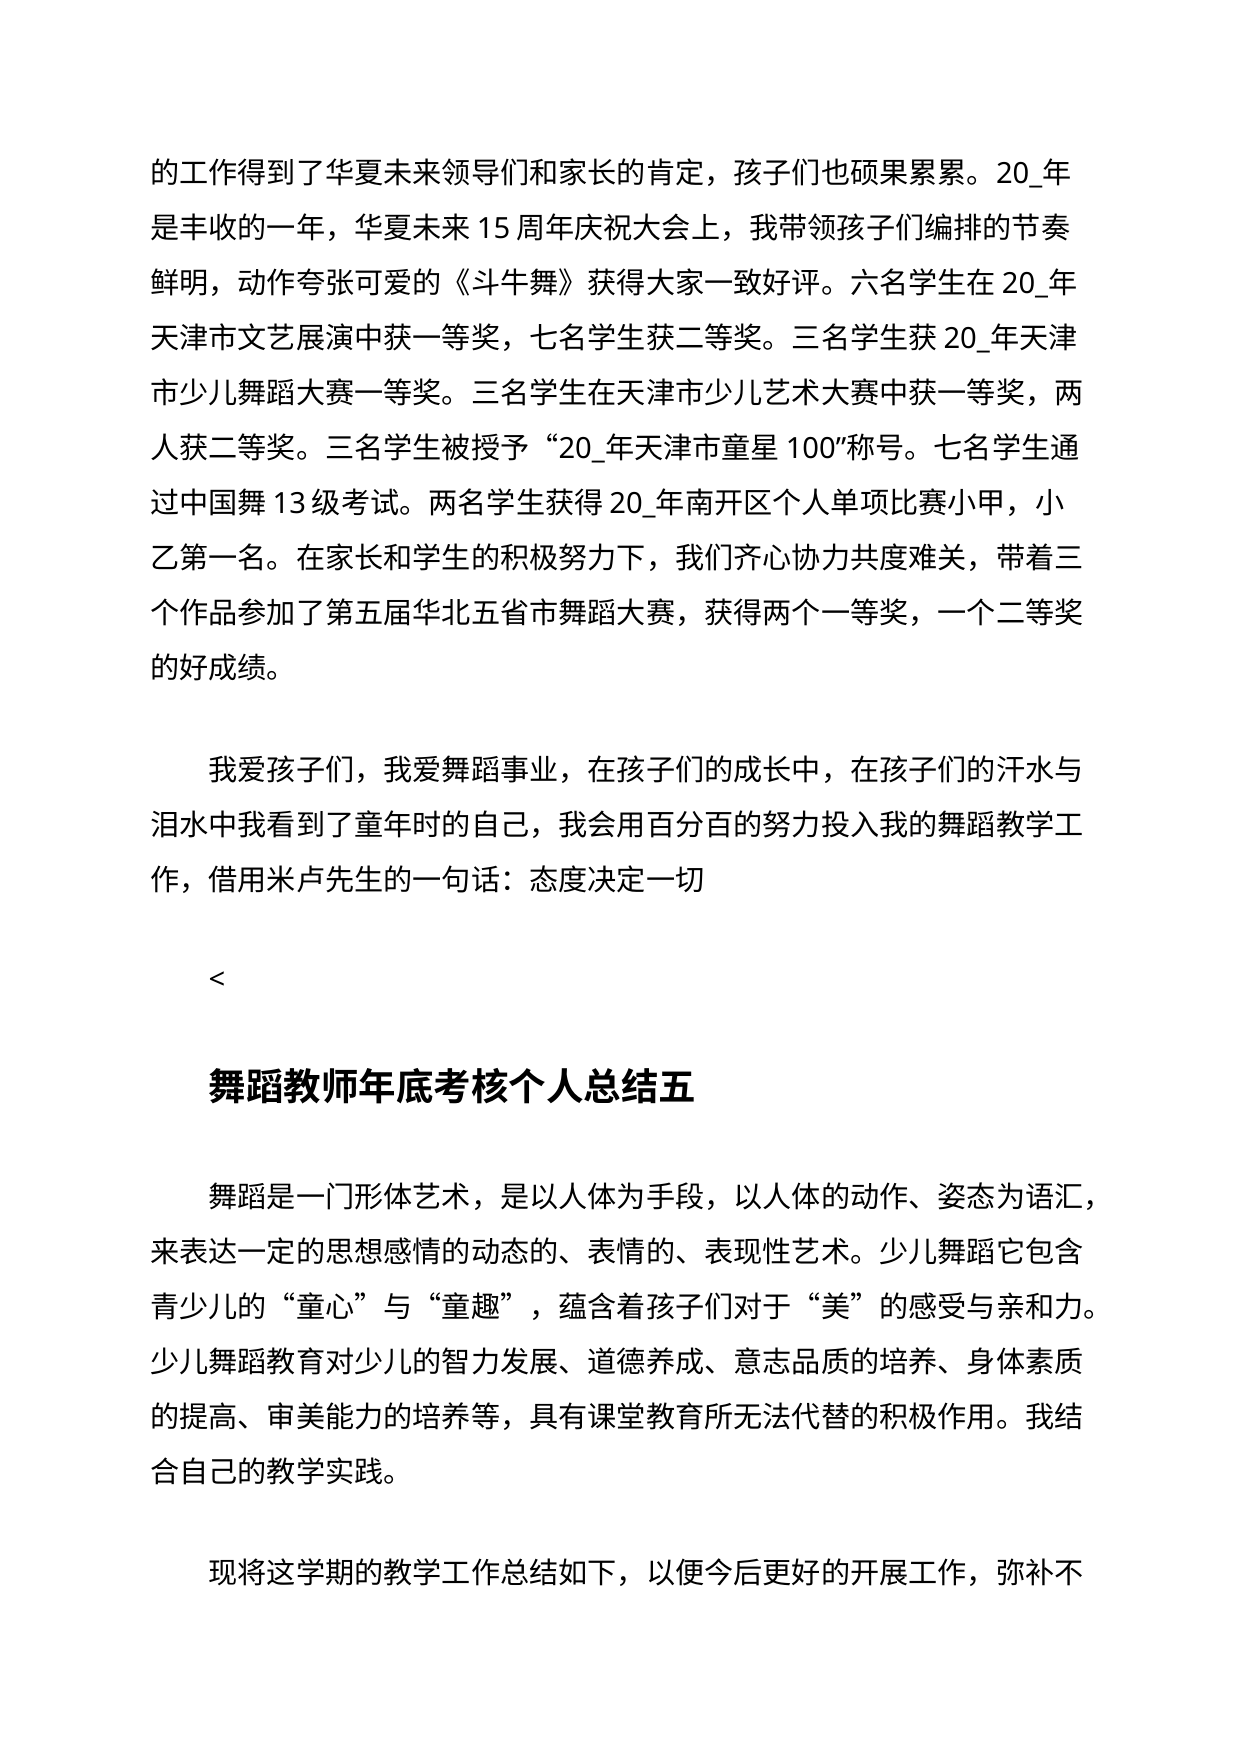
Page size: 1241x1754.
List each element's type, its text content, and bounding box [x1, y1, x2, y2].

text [150, 1550, 1090, 1592]
text 舞蹈教师年底考核个人总结五 [150, 1056, 1090, 1111]
text < [150, 958, 1090, 998]
text 我爱孩子们，我爱舞蹈事业，在孩子们的成长中，在孩子们的汗水与泪水中我看到了童年时的自己，我会用百分百的努力投入我的舞蹈教学工作，借用米卢先生的一句话：态度决定一切 [150, 746, 1090, 898]
text 舞蹈是一门形体艺术，是以人体为手段，以人体的动作、姿态为语汇，来表达一定的思想感情的动态的、表情的、表现性艺术。少儿舞蹈它包含青少儿的“童心”与“童趣”，蕴含着孩子们对于“美”的感受与亲和力。少儿舞蹈教育对少儿的智力发展、道德养成、意志品质的培养、身体素质的提高、审美能力的培养等，具有课堂教育所无法代替的积极作用。我结合自己的教学实践。 [150, 1174, 1090, 1491]
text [150, 150, 1090, 687]
